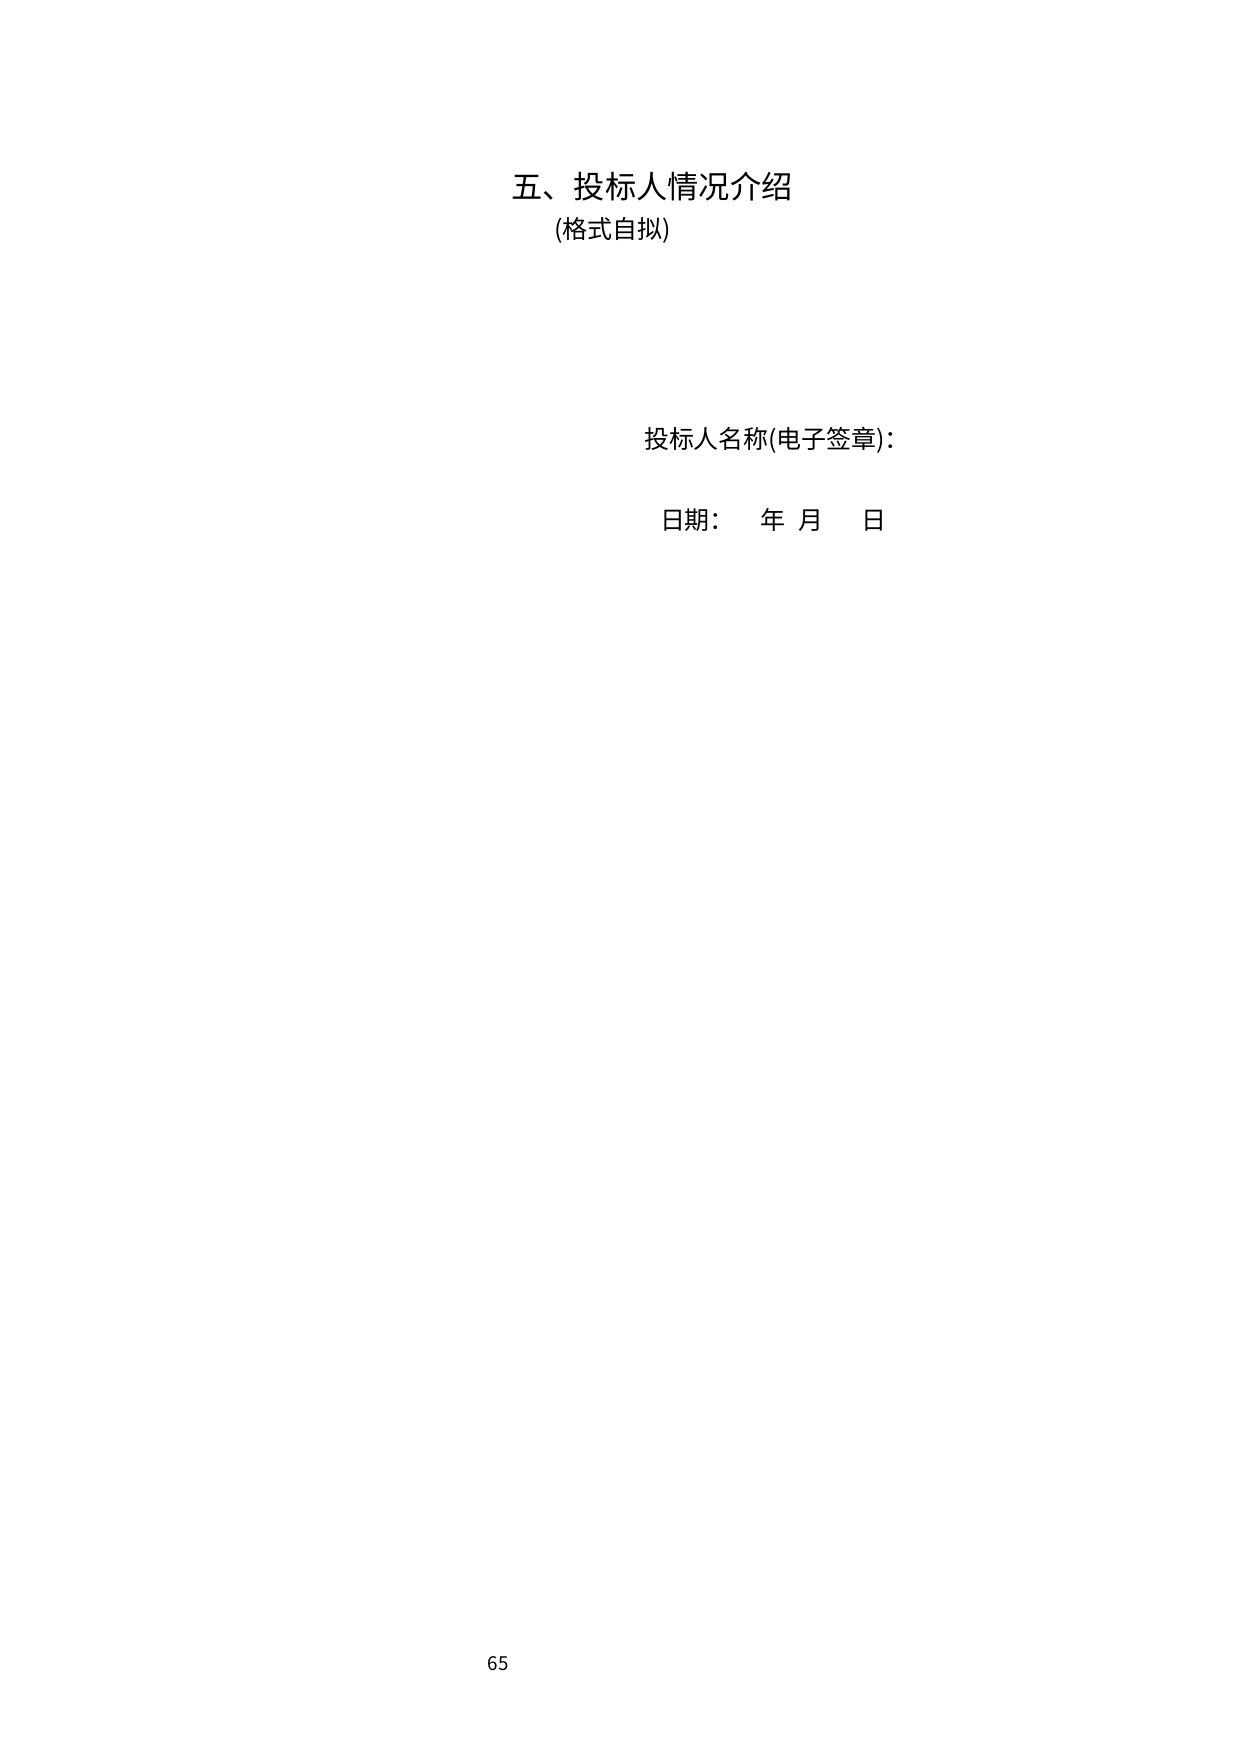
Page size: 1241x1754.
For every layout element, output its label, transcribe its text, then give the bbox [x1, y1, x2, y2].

text (格式自拟) [126, 209, 1098, 246]
text 投标人名称(电子签章)： 日期： 年 月 日 [644, 419, 917, 537]
text 五、投标人情况介绍 [205, 162, 1098, 208]
